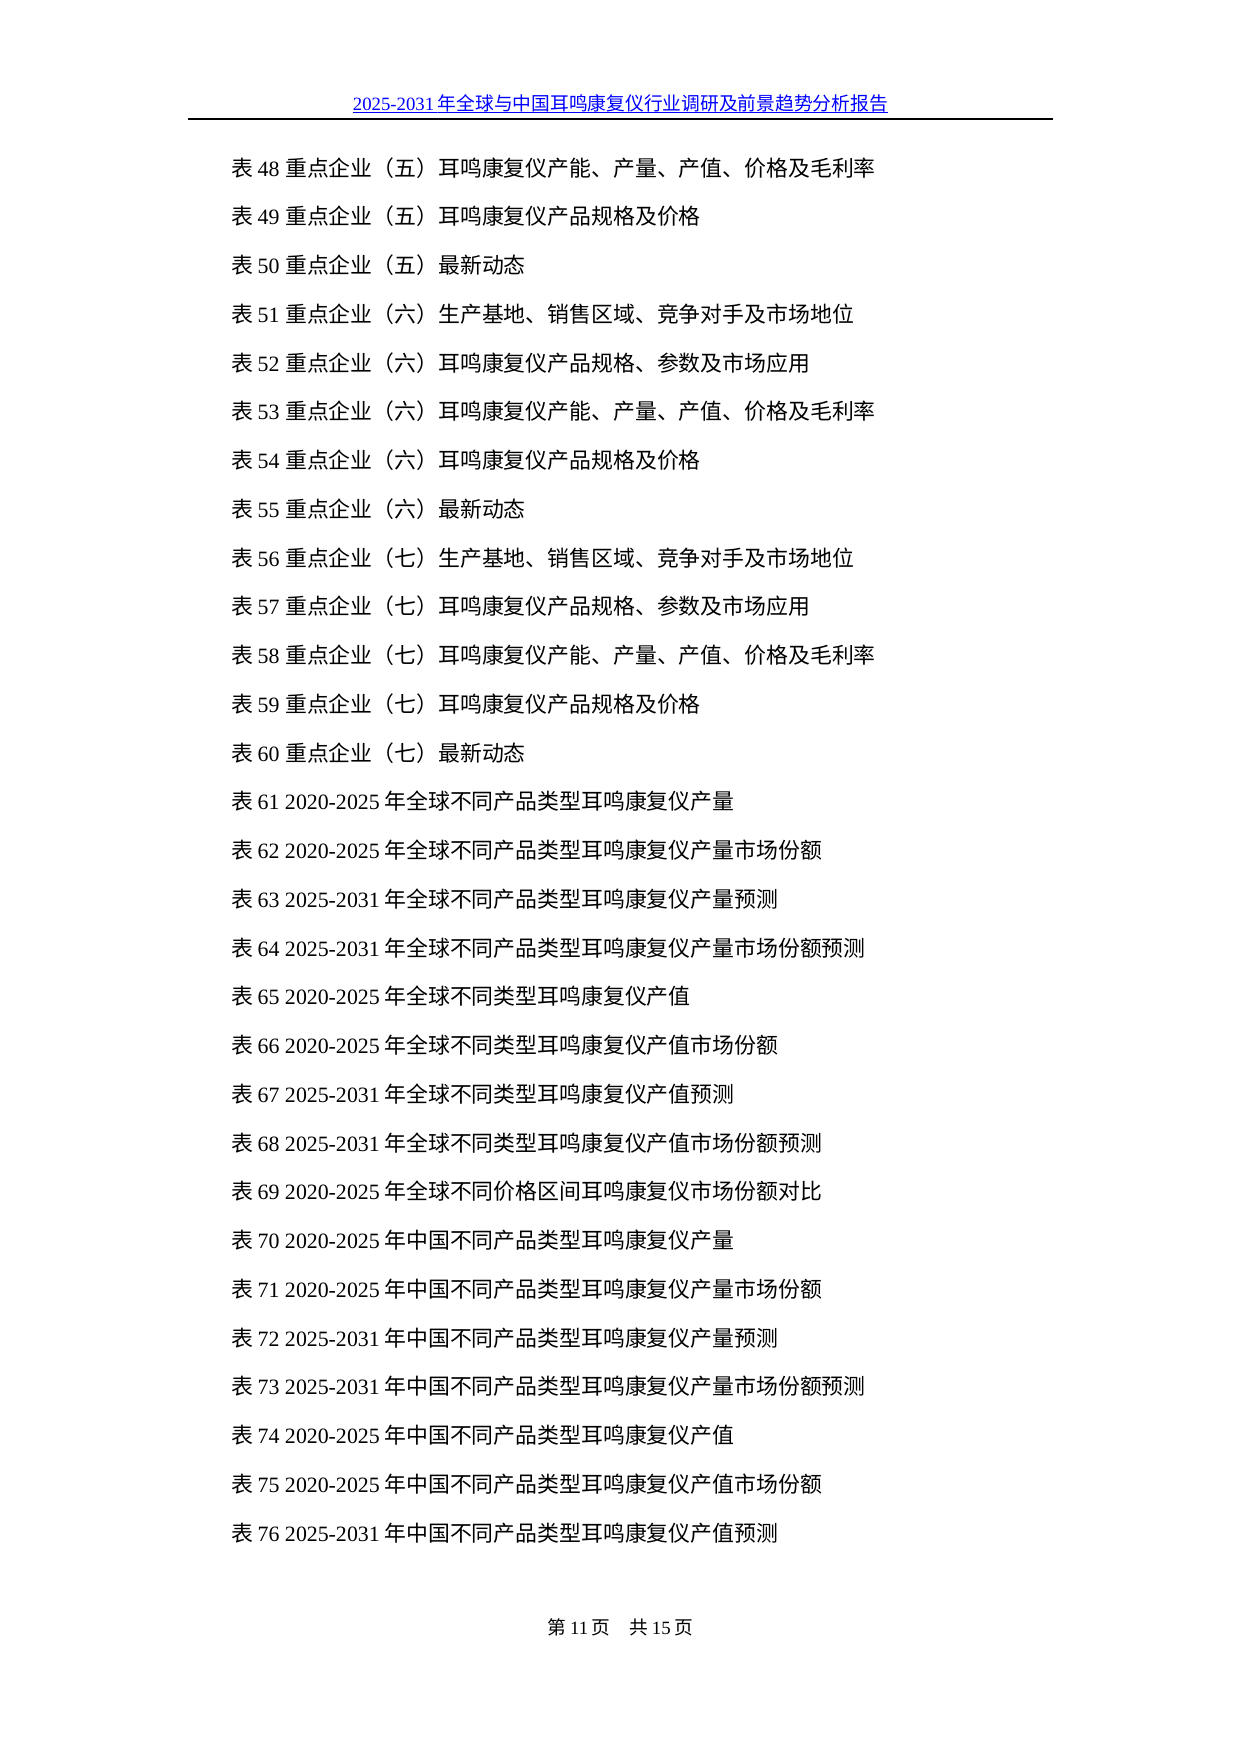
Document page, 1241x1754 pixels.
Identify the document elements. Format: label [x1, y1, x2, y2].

text [187, 150, 1053, 1548]
